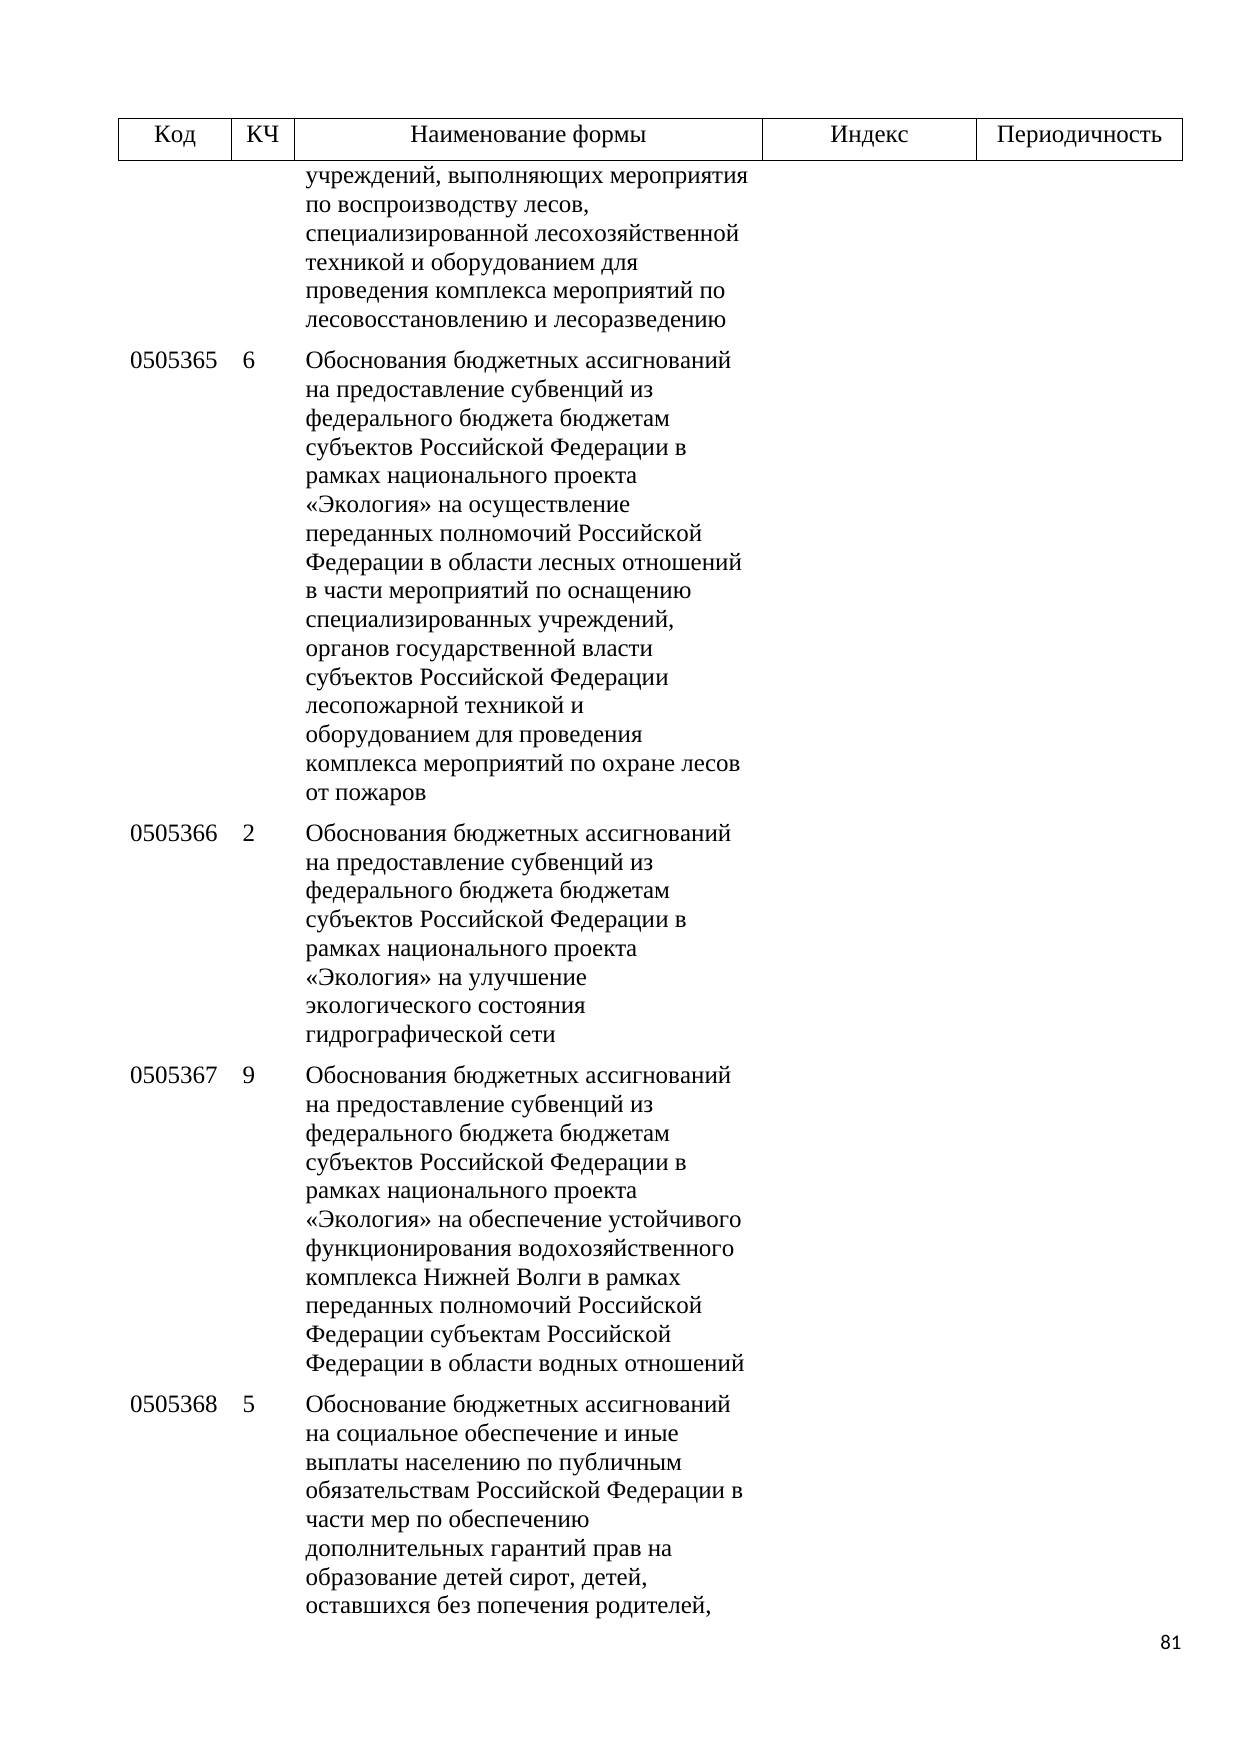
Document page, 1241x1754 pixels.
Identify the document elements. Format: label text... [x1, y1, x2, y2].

table_header Периодичность [977, 119, 1182, 160]
table_header Наименование формы [295, 119, 762, 160]
table_header Индекс [763, 119, 976, 160]
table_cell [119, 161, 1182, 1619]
table_header КЧ [232, 119, 294, 160]
table_header Код [119, 119, 231, 160]
